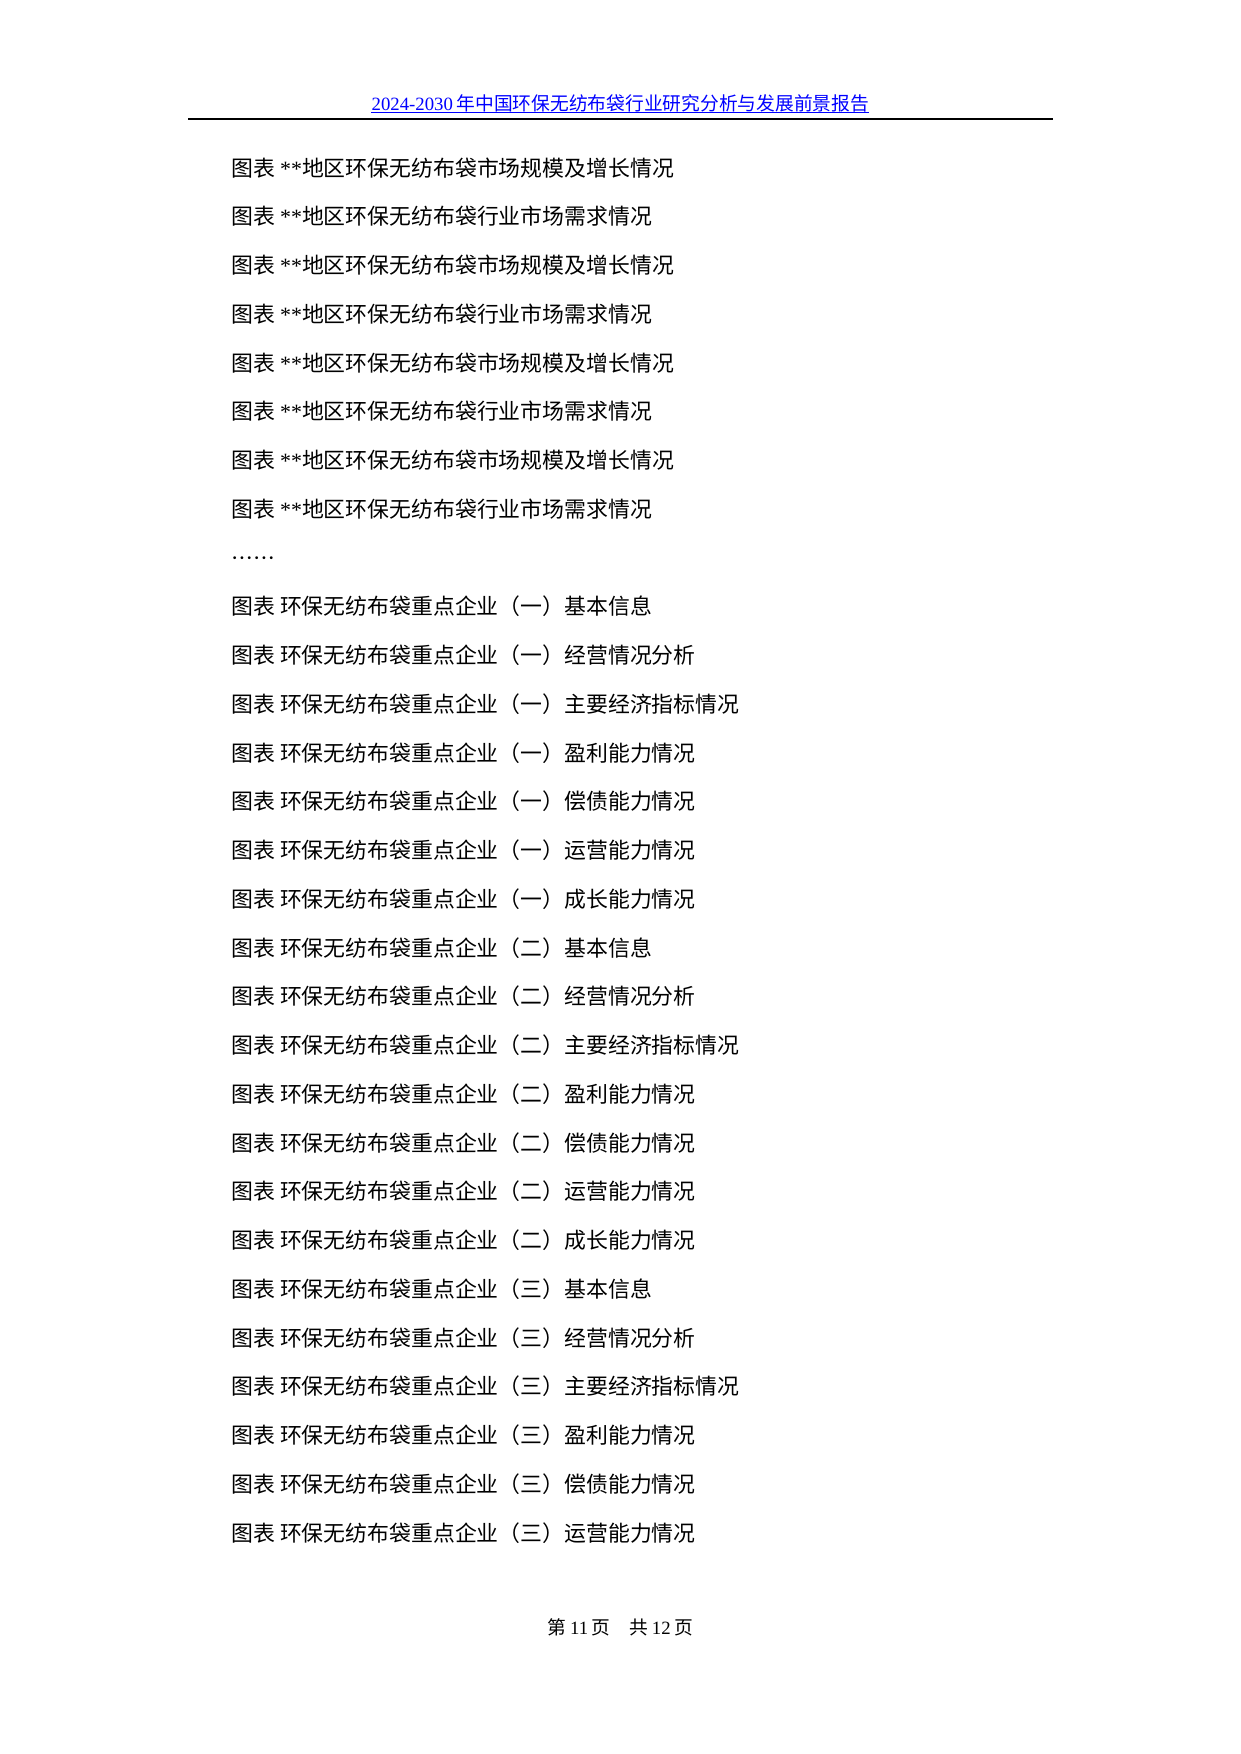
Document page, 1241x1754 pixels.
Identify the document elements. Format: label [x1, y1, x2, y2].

text [187, 150, 1053, 1548]
